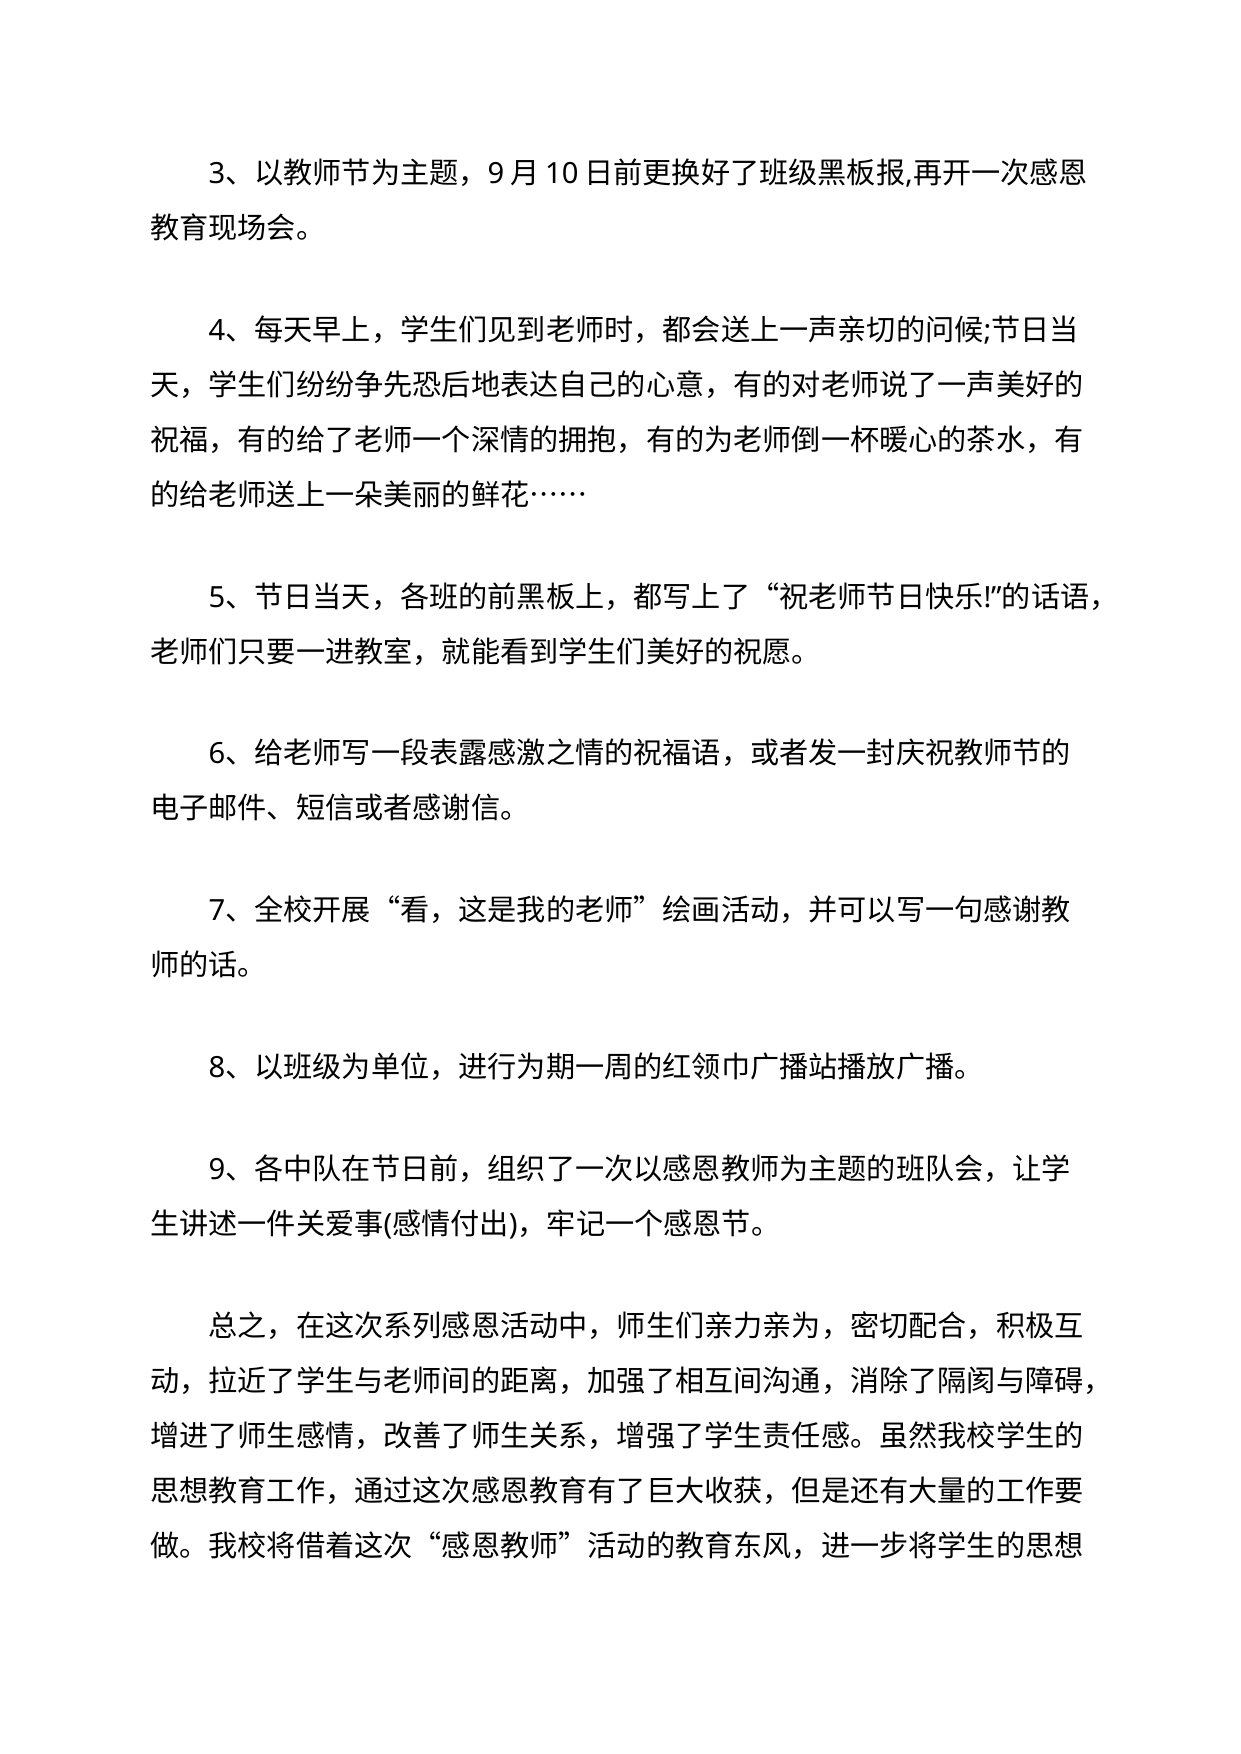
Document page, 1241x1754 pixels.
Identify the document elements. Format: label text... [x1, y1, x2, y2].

text 9、各中队在节日前，组织了一次以感恩教师为主题的班队会，让学生讲述一件关爱事(感情付出)，牢记一个感恩节。 [150, 1146, 1090, 1243]
text 6、给老师写一段表露感激之情的祝福语，或者发一封庆祝教师节的电子邮件、短信或者感谢信。 [150, 730, 1090, 827]
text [150, 1303, 1090, 1564]
text 3、以教师节为主题，9月10日前更换好了班级黑板报,再开一次感恩教育现场会。 [150, 150, 1090, 247]
text 8、以班级为单位，进行为期一周的红领巾广播站播放广播。 [150, 1044, 1090, 1086]
text 4、每天早上，学生们见到老师时，都会送上一声亲切的问候;节日当天，学生们纷纷争先恐后地表达自己的心意，有的对老师说了一声美好的祝福，有的给了老师一个深情的拥抱，有的为老师倒一杯暖心的茶水，有的给老师送上一朵美丽的鲜花…… [150, 307, 1090, 514]
text 5、节日当天，各班的前黑板上，都写上了“祝老师节日快乐!”的话语，老师们只要一进教室，就能看到学生们美好的祝愿。 [150, 573, 1090, 671]
text 7、全校开展“看，这是我的老师”绘画活动，并可以写一句感谢教师的话。 [150, 887, 1090, 984]
